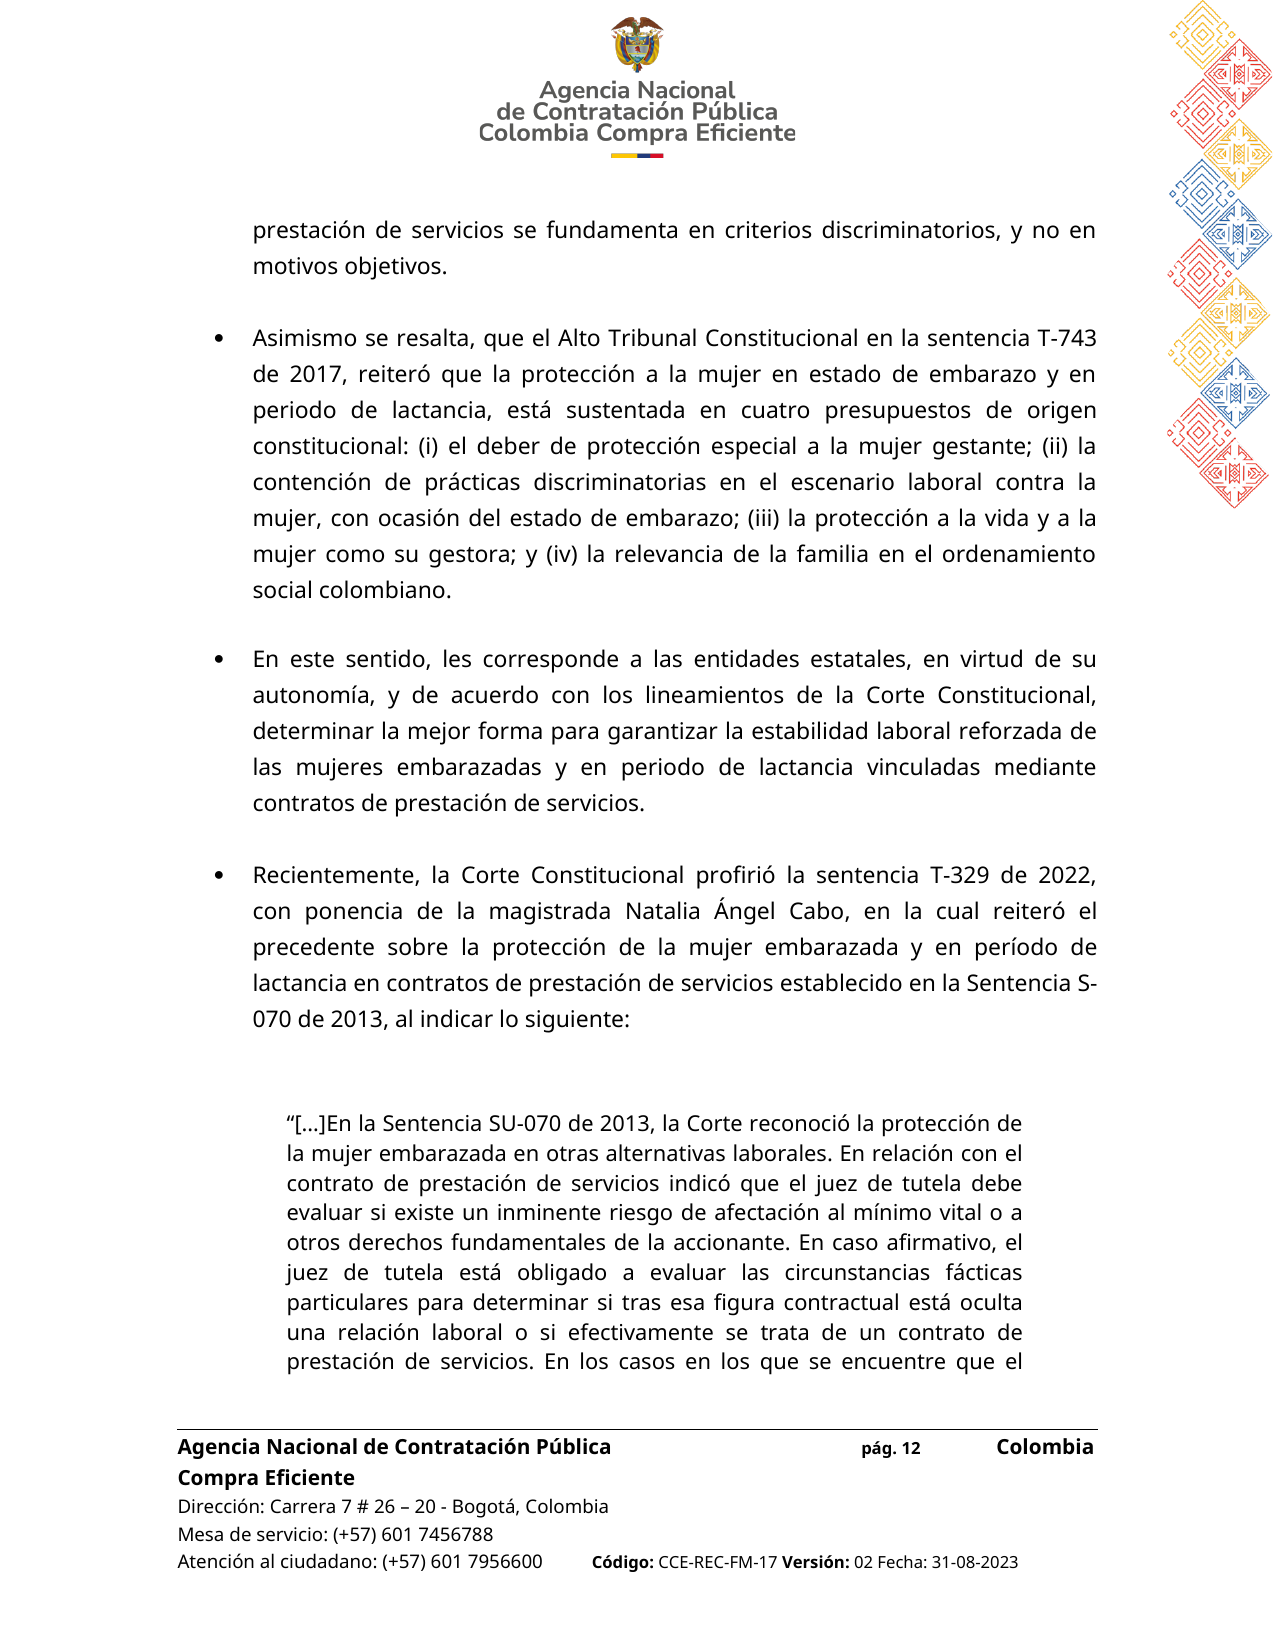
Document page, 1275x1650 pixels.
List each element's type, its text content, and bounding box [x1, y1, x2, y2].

picture [479, 17, 796, 158]
list En este sentido, les corresponde a las entidades estatales, en virtud de su autonomía, y de acuerdo con los lineamientos de la Corte Constitucional, determinar la mejor forma para garantizar la estabilidad laboral reforzada de las mujeres embarazadas y en periodo de lactancia vinculadas mediante contratos de prestación de servicios. [215, 643, 1098, 818]
list Asimismo se resalta, que el Alto Tribunal Constitucional en la sentencia T-743 de 2017, reiteró que la protección a la mujer en estado de embarazo y en periodo de lactancia, está sustentada en cuatro presupuestos de origen constitucional: (i) el deber de protección especial a la mujer gestante; (ii) la contención de prácticas discriminatorias en el escenario laboral contra la mujer, con ocasión del estado de embarazo; (iii) la protección a la vida y a la mujer como su gestora; y (iv) la relevancia de la familia en el ordenamiento social colombiano. [215, 322, 1098, 605]
picture [1165, 0, 1272, 506]
list Recientemente, la Corte Constitucional profirió la sentencia T-329 de 2022, con ponencia de la magistrada Natalia Ángel Cabo, en la cual reiteró el precedente sobre la protección de la mujer embarazada y en período de lactancia en contratos de prestación de servicios establecido en la Sentencia S-070 de 2013, al indicar lo siguiente: [215, 859, 1098, 1034]
